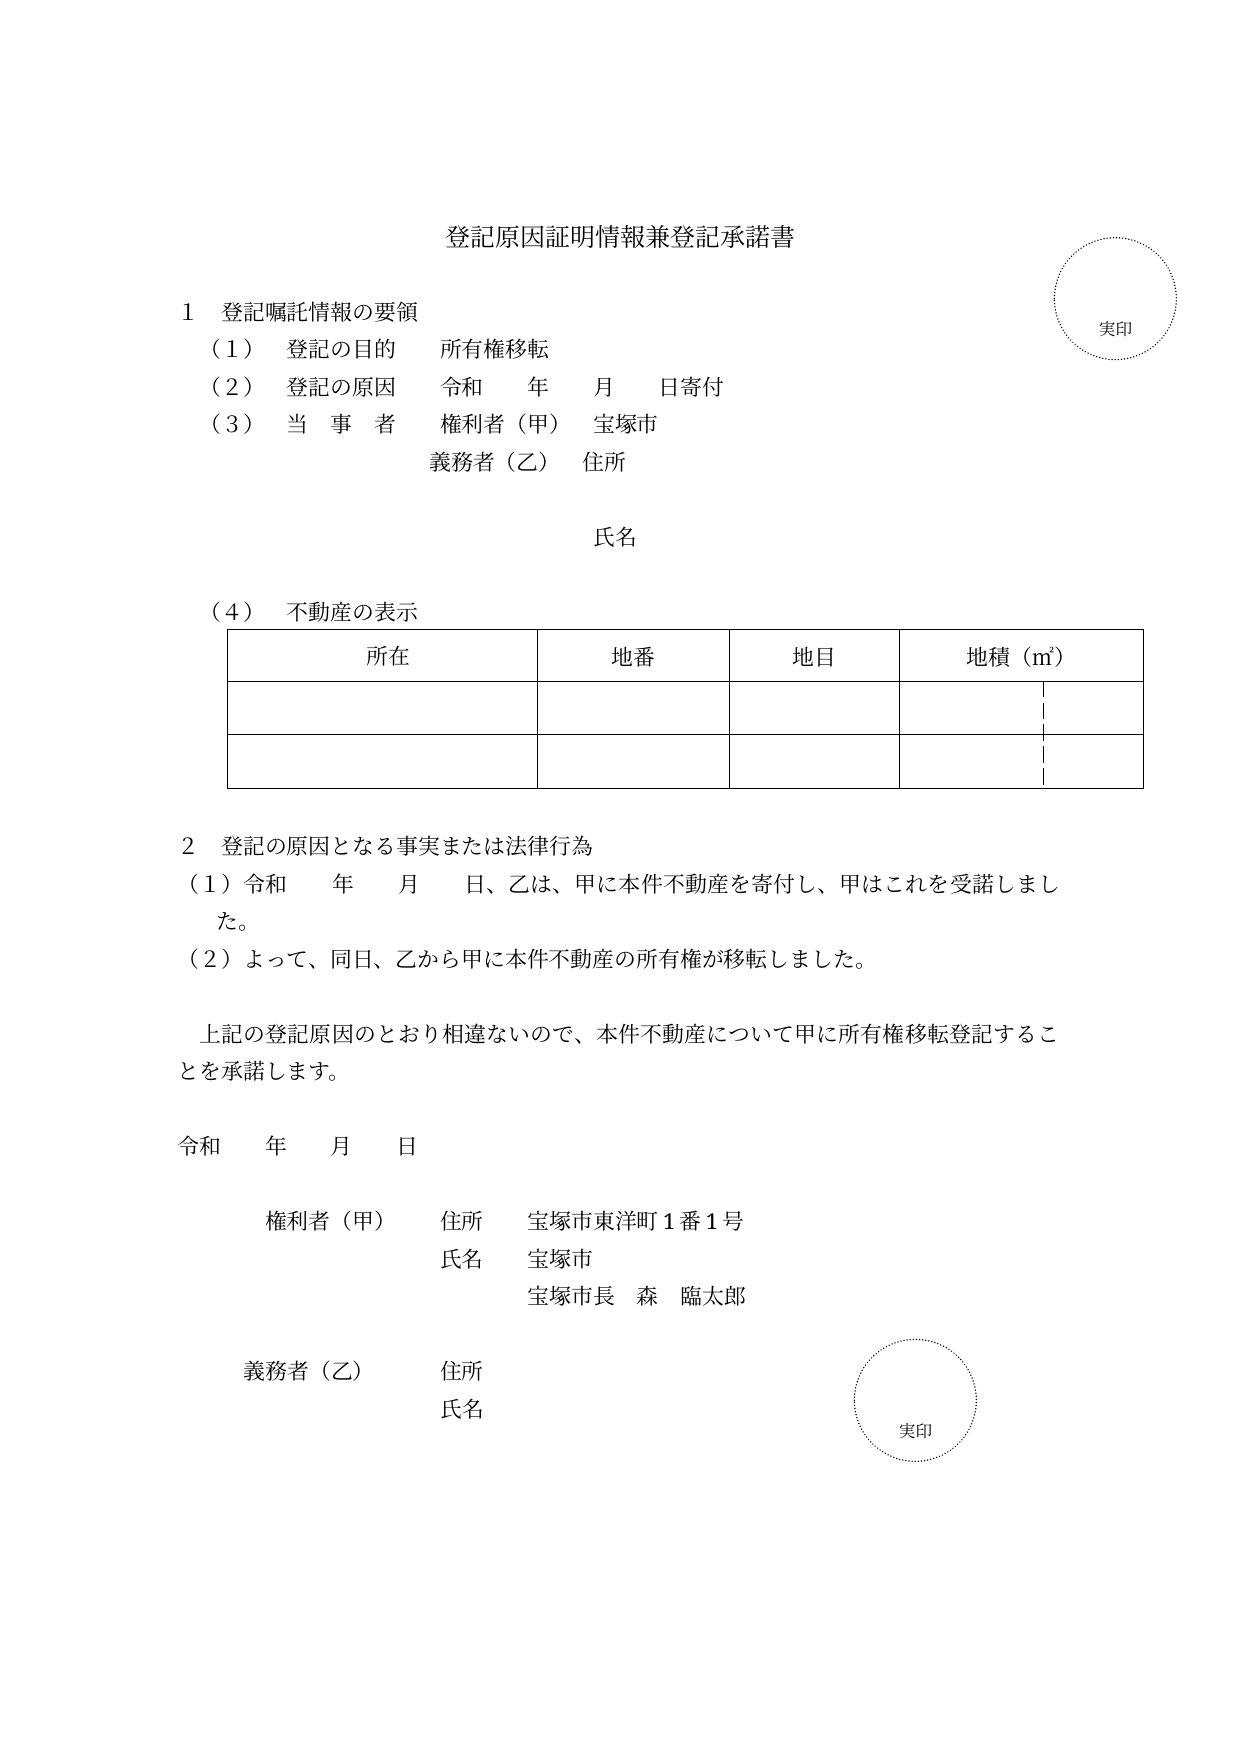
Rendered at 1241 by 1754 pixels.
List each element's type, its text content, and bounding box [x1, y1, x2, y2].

table_header 地積（㎡） [900, 630, 1143, 681]
table_cell [538, 735, 729, 788]
text 登記原因証明情報兼登記承諾書 [177, 217, 1063, 254]
table_cell [538, 682, 729, 734]
table_header 地番 [538, 630, 729, 681]
text ２ 登記の原因となる事実または法律行為 [177, 826, 1063, 864]
table_cell [730, 682, 899, 734]
table_header 所在 [228, 630, 537, 681]
text 令和 年 月 日 [177, 1126, 1063, 1164]
table_cell [900, 735, 1044, 788]
table_cell [730, 735, 899, 788]
text 宝塚市長 森 臨太郎 [440, 1276, 1063, 1314]
text 氏名 [177, 517, 1063, 554]
text （２） 登記の原因 令和 年 月 日寄付 [177, 367, 1063, 404]
text （１）令和 年 月 日、乙は、甲に本件不動産を寄付し、甲はこれを受諾しました。 [177, 864, 1063, 939]
text 義務者（乙） 住所 [177, 442, 1063, 479]
table_cell [228, 735, 537, 788]
table_cell [1044, 735, 1143, 788]
text （３） 当 事 者 権利者（甲） 宝塚市 [177, 404, 1063, 442]
text 義務者（乙） 住所 [177, 1351, 1063, 1389]
text １ 登記嘱託情報の要領 [177, 292, 1063, 329]
text 権利者（甲） 住所 宝塚市東洋町1番1号 [177, 1201, 1063, 1239]
table_cell [900, 682, 1044, 734]
text （４） 不動産の表示 [177, 592, 1063, 629]
table_cell [1044, 682, 1143, 734]
text （２）よって、同日、乙から甲に本件不動産の所有権が移転しました。 [177, 939, 1063, 976]
table_header 地目 [730, 630, 899, 681]
table_cell [228, 682, 537, 734]
text 氏名 [352, 1389, 1063, 1426]
text 上記の登記原因のとおり相違ないので、本件不動産について甲に所有権移転登記することを承諾します。 [177, 1014, 1063, 1089]
text （１） 登記の目的 所有権移転 [177, 329, 1063, 367]
text 氏名 宝塚市 [352, 1239, 1063, 1276]
